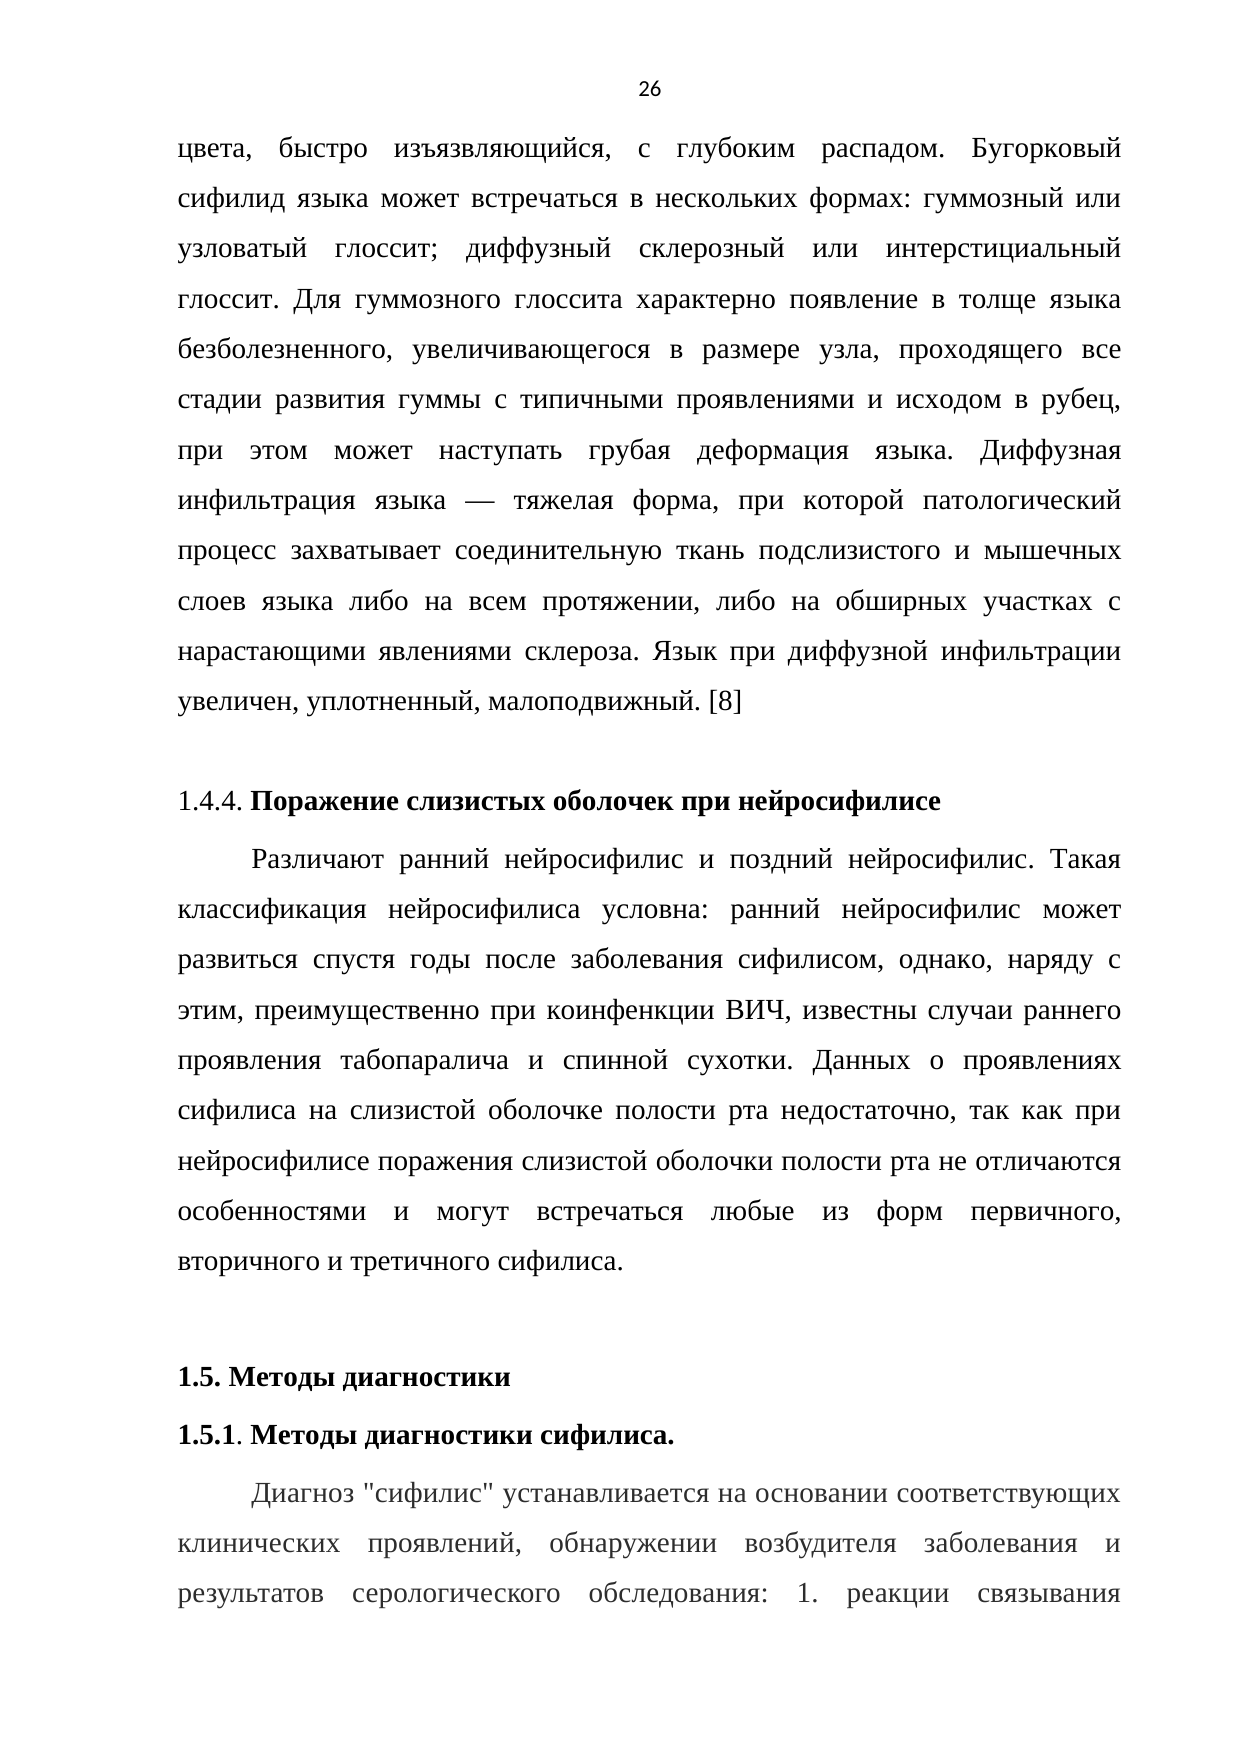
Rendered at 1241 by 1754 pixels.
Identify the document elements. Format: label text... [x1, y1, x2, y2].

text Различают ранний нейросифилис и поздний нейросифилис. Такая классификация нейросифилиса условна: ранний нейросифилис может развиться спустя годы после заболевания сифилисом, однако, наряду с этим, преимущественно при коинфенкции ВИЧ, известны случаи раннего проявления табопаралича и спинной сухотки. Данных о проявлениях сифилиса на слизистой оболочке полости рта недостаточно, так как при нейросифилисе поражения слизистой оболочки полости рта не отличаются особенностями и могут встречаться любые из форм первичного, вторичного и третичного сифилиса. [177, 841, 1122, 1277]
text 1.4.4. Поражение слизистых оболочек при нейросифилисе [177, 741, 1122, 817]
text 1.5.1. Методы диагностики сифилиса. [177, 1417, 1122, 1450]
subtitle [177, 1475, 1122, 1609]
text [177, 130, 1122, 717]
text 1.5. Методы диагностики [177, 1359, 1122, 1393]
